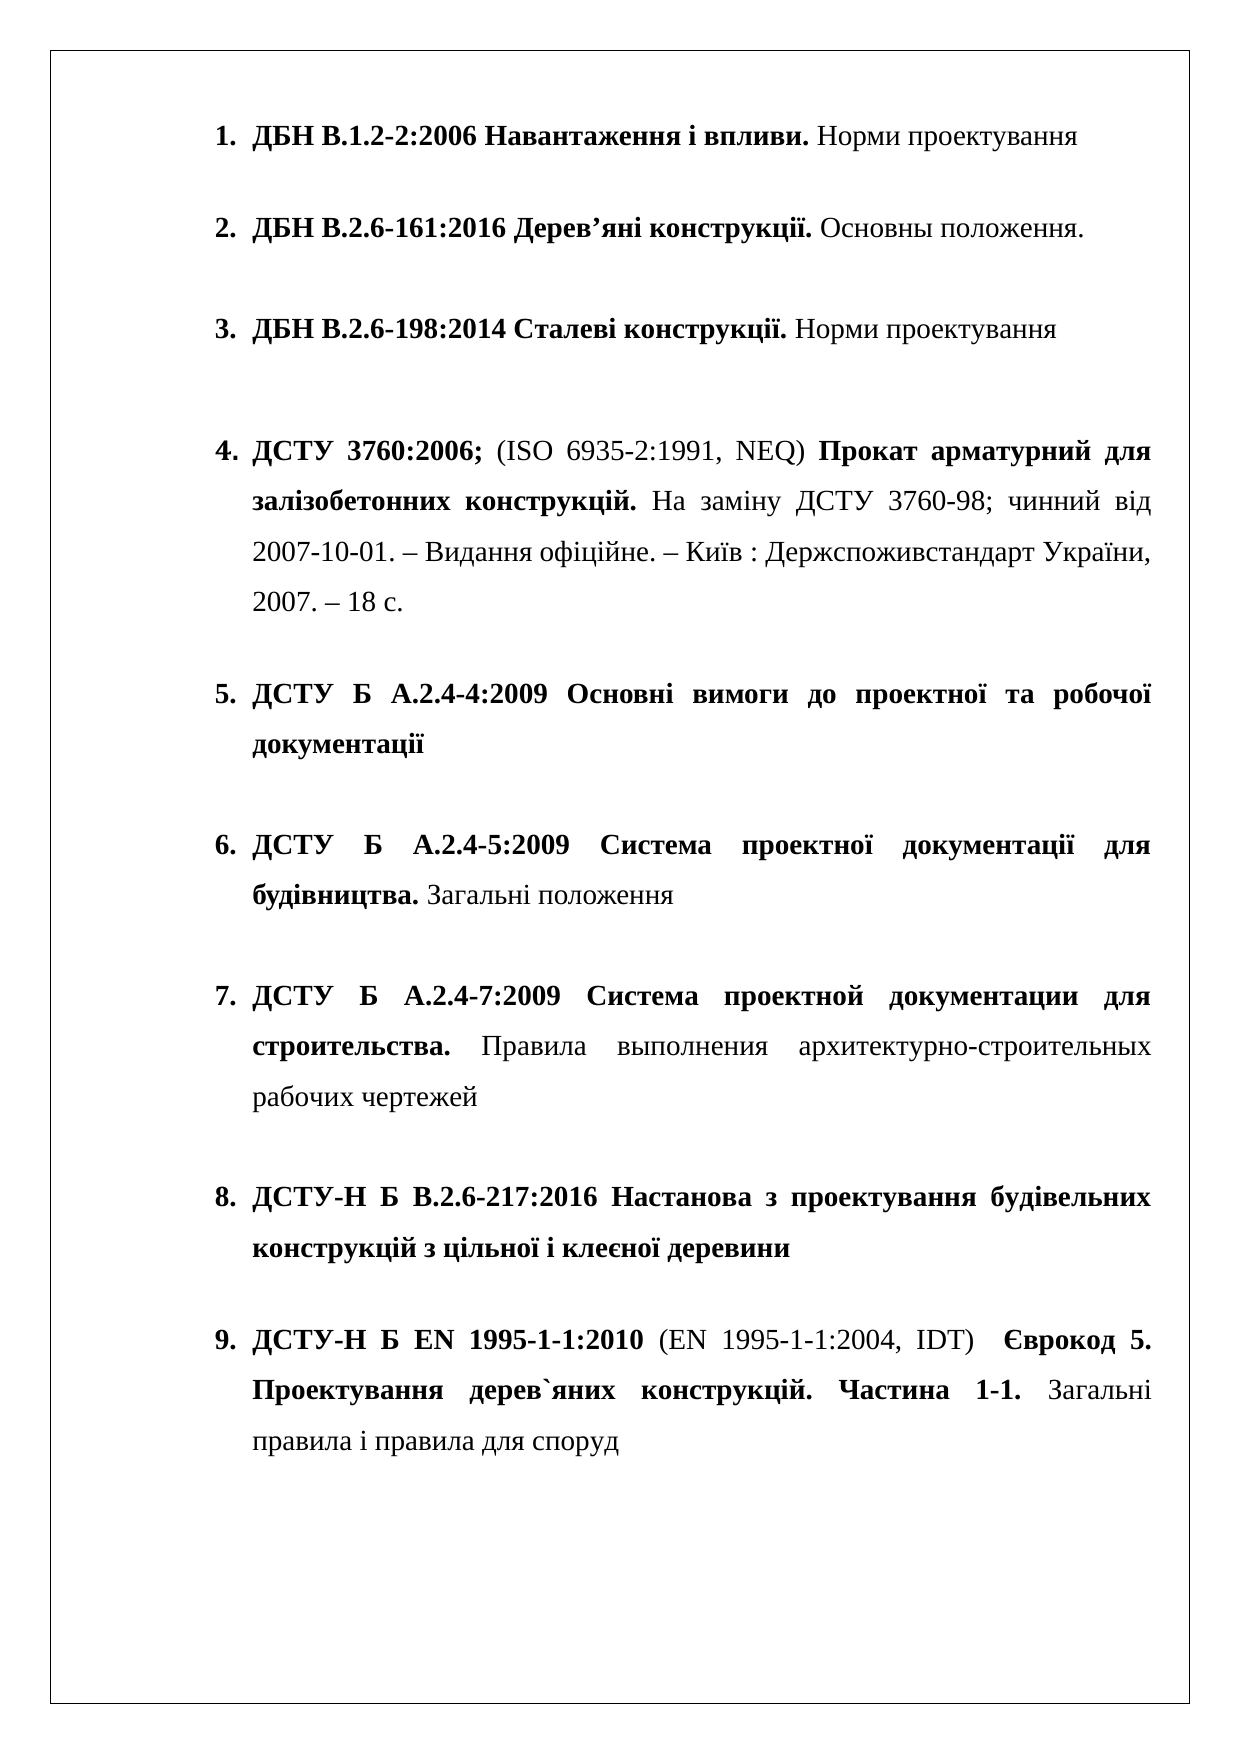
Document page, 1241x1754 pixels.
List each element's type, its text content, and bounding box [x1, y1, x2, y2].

list ДБН В.2.6-198:2014 Сталеві конструкції. Норми проектування [214, 311, 1152, 344]
subtitle ДСТУ Б А.2.4-4:2009 Основні вимоги до проектної та робочої документації [214, 676, 1152, 760]
list ДСТУ Б А.2.4-7:2009 Система проектной документации для строительства. Правила выполнения архитектурно-строительных рабочих чертежей [214, 978, 1152, 1112]
list ДБН В.2.6-161:2016 Дерев’яні конструкції. Основны положення. [214, 210, 1152, 244]
list ДСТУ-Н Б EN 1995-1-1:2010 (EN 1995-1-1:2004, IDT) Єврокод 5. Проектування дерев`яних конструкцій. Частина 1-1. Загальні правила і правила для споруд [214, 1322, 1152, 1456]
subtitle ДСТУ Б А.2.4-5:2009 Система проектної документації для будівництва. Загальні положення [214, 827, 1152, 911]
subtitle ДСТУ-Н Б В.2.6-217:2016 Настанова з проектування будівельних конструкцій з цільної і клеєної деревини [214, 1179, 1152, 1263]
subtitle ДСТУ 3760:2006; (ISO 6935-2:1991, NEQ) Прокат арматурний для залізобетонних конструкцій. На заміну ДСТУ 3760-98; чинний від 2007-10-01. – Видання офіційне. – Київ : Держспоживстандарт України, 2007. – 18 с. [214, 432, 1152, 617]
subtitle ДБН В.1.2-2:2006 Навантаження і впливи. Норми проектування [214, 118, 1152, 152]
